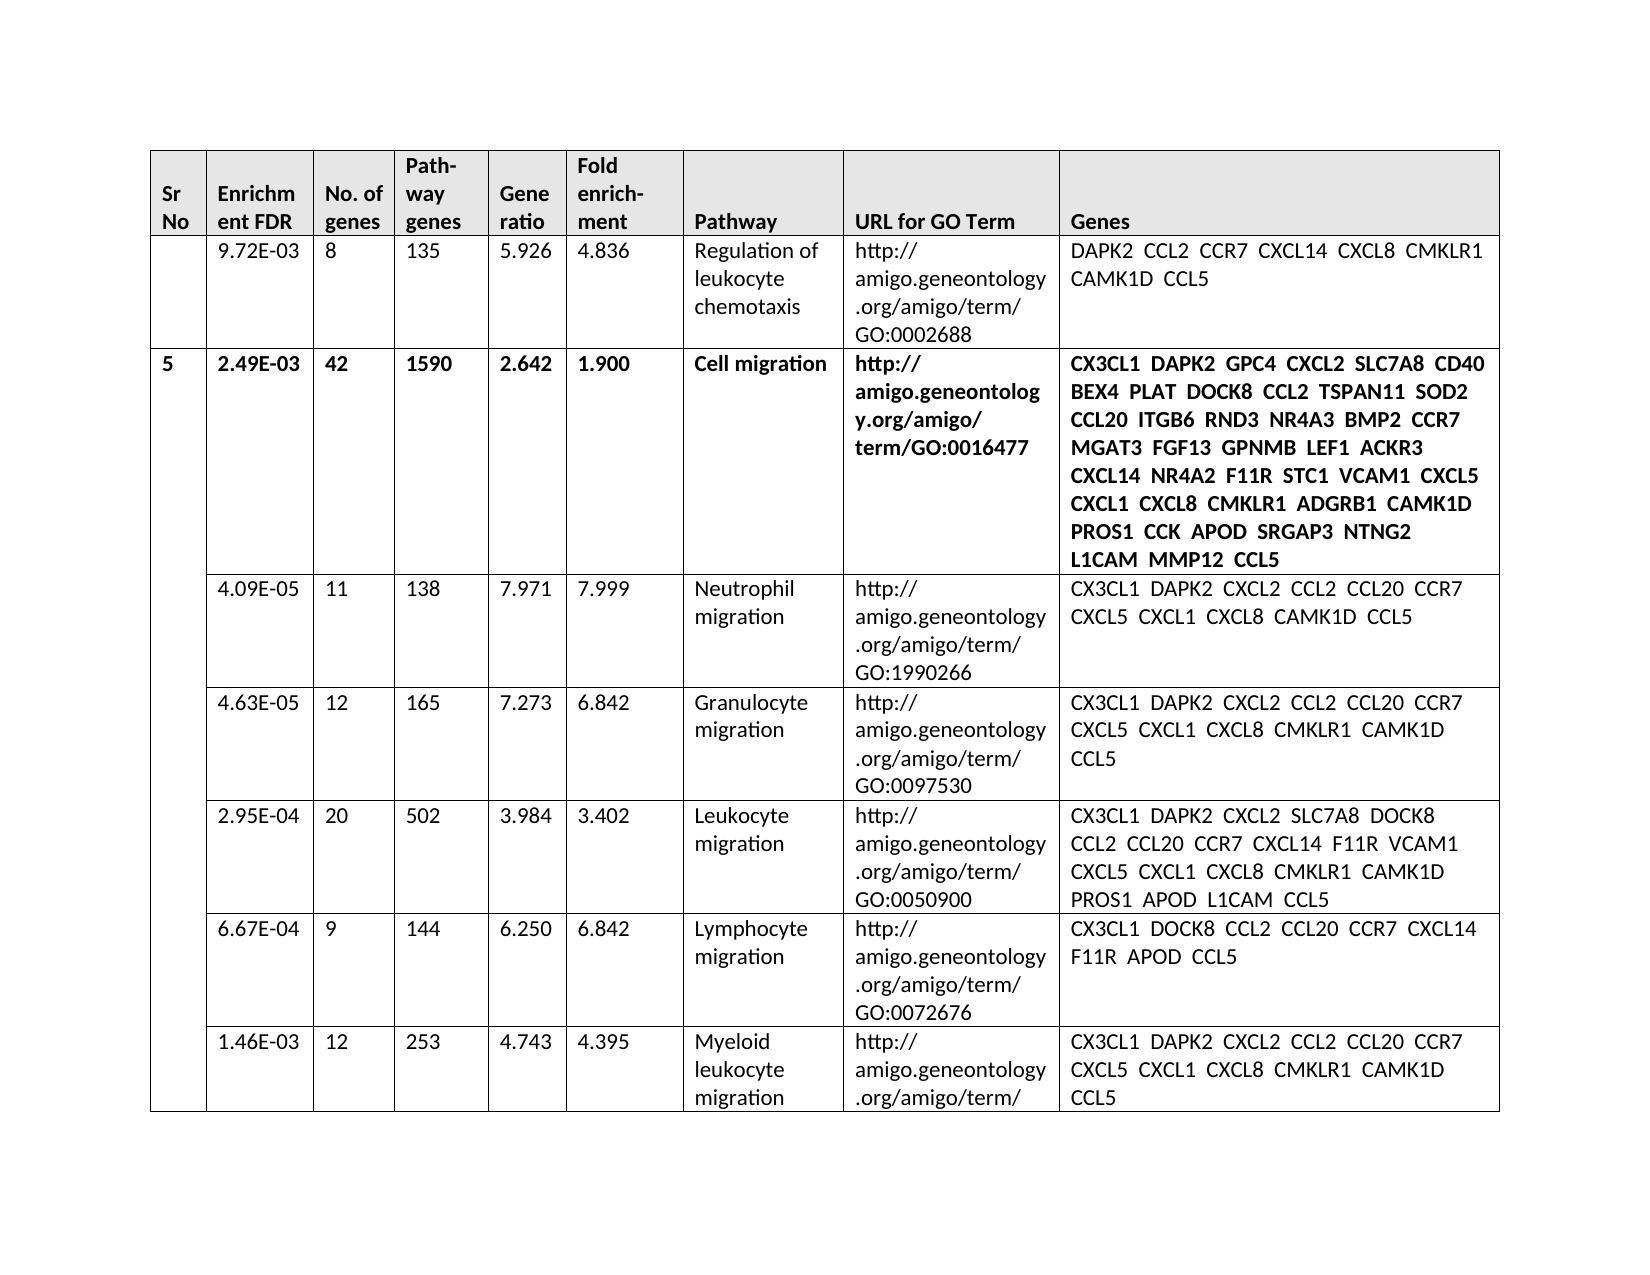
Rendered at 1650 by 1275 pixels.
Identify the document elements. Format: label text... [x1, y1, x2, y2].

table_header Path-way genes [395, 151, 488, 235]
table_cell 20 [314, 801, 394, 913]
table_cell 42 [314, 349, 394, 573]
table_cell 2.49E-03 [207, 349, 313, 573]
table_cell http://amigo.geneontology.org/amigo/term/GO:0002688 [844, 236, 1059, 348]
table_cell http://amigo.geneontology.org/amigo/term/GO:0050900 [844, 801, 1059, 913]
table_cell 144 [395, 914, 488, 1026]
table_cell 12 [314, 1027, 394, 1111]
table_cell 1.46E-03 [207, 1027, 313, 1111]
table_cell CX3CL1 DAPK2 CXCL2 CCL2 CCL20 CCR7 CXCL5 CXCL1 CXCL8 CAMK1D CCL5 [1060, 575, 1499, 687]
table_cell 253 [395, 1027, 488, 1111]
table_cell 135 [395, 236, 488, 348]
table_cell 11 [314, 575, 394, 687]
table_cell http://amigo.geneontology.org/amigo/term/GO:0097530 [844, 688, 1059, 800]
table_cell CX3CL1 DAPK2 CXCL2 CCL2 CCL20 CCR7 CXCL5 CXCL1 CXCL8 CMKLR1 CAMK1D CCL5 [1060, 688, 1499, 800]
table_cell 4.395 [567, 1027, 683, 1111]
table_cell 4.836 [567, 236, 683, 348]
table_cell 5.926 [489, 236, 566, 348]
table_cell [844, 1027, 1059, 1111]
table_header Sr No [151, 151, 206, 235]
table_cell 7.999 [567, 575, 683, 687]
table_cell 7.273 [489, 688, 566, 800]
table_cell 4.743 [489, 1027, 566, 1111]
table_cell 6.842 [567, 914, 683, 1026]
table_header Gene ratio [489, 151, 566, 235]
table_header No. of genes [314, 151, 394, 235]
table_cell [1060, 1027, 1499, 1111]
table_cell Myeloid leukocyte migration [684, 1027, 843, 1111]
table_cell 2.642 [489, 349, 566, 573]
table_cell Cell migration [684, 349, 843, 573]
table_cell 7.971 [489, 575, 566, 687]
table_cell 4.63E-05 [207, 688, 313, 800]
table_cell Lymphocyte migration [684, 914, 843, 1026]
table_cell CX3CL1 DAPK2 CXCL2 SLC7A8 DOCK8 CCL2 CCL20 CCR7 CXCL14 F11R VCAM1 CXCL5 CXCL1 CXCL8 CMKLR1 CAMK1D PROS1 APOD L1CAM CCL5 [1060, 801, 1499, 913]
table_cell 502 [395, 801, 488, 913]
table_cell 5 [151, 349, 206, 1111]
table_cell 9.72E-03 [207, 236, 313, 348]
table_header URL for GO Term [844, 151, 1059, 235]
table_cell 4.09E-05 [207, 575, 313, 687]
table_cell 9 [314, 914, 394, 1026]
table_cell Leukocyte migration [684, 801, 843, 913]
table_cell DAPK2 CCL2 CCR7 CXCL14 CXCL8 CMKLR1 CAMK1D CCL5 [1060, 236, 1499, 348]
table_header Enrichment FDR [207, 151, 313, 235]
table_cell 165 [395, 688, 488, 800]
table_header Fold enrich-ment [567, 151, 683, 235]
table_cell 6.842 [567, 688, 683, 800]
table_cell 2.95E-04 [207, 801, 313, 913]
table_cell 1.900 [567, 349, 683, 573]
table_header Pathway [684, 151, 843, 235]
table_cell 1590 [395, 349, 488, 573]
table_cell Neutrophil migration [684, 575, 843, 687]
table_cell http://amigo.geneontology.org/amigo/term/GO:1990266 [844, 575, 1059, 687]
table_cell 138 [395, 575, 488, 687]
table_cell CX3CL1 DOCK8 CCL2 CCL20 CCR7 CXCL14 F11R APOD CCL5 [1060, 914, 1499, 1026]
table_cell 6.67E-04 [207, 914, 313, 1026]
table_cell Granulocyte migration [684, 688, 843, 800]
table_cell CX3CL1 DAPK2 GPC4 CXCL2 SLC7A8 CD40 BEX4 PLAT DOCK8 CCL2 TSPAN11 SOD2 CCL20 ITGB6 RND3 NR4A3 BMP2 CCR7 MGAT3 FGF13 GPNMB LEF1 ACKR3 CXCL14 NR4A2 F11R STC1 VCAM1 CXCL5 CXCL1 CXCL8 CMKLR1 ADGRB1 CAMK1D PROS1 CCK APOD SRGAP3 NTNG2 L1CAM MMP12 CCL5 [1060, 349, 1499, 573]
table_cell 3.402 [567, 801, 683, 913]
table_cell http://amigo.geneontology.org/amigo/term/GO:0016477 [844, 349, 1059, 573]
table_cell 12 [314, 688, 394, 800]
table_cell Regulation of leukocyte chemotaxis [684, 236, 843, 348]
table_header Genes [1060, 151, 1499, 235]
table_cell 6.250 [489, 914, 566, 1026]
table_cell 3.984 [489, 801, 566, 913]
table_cell http://amigo.geneontology.org/amigo/term/GO:0072676 [844, 914, 1059, 1026]
table_cell 8 [314, 236, 394, 348]
